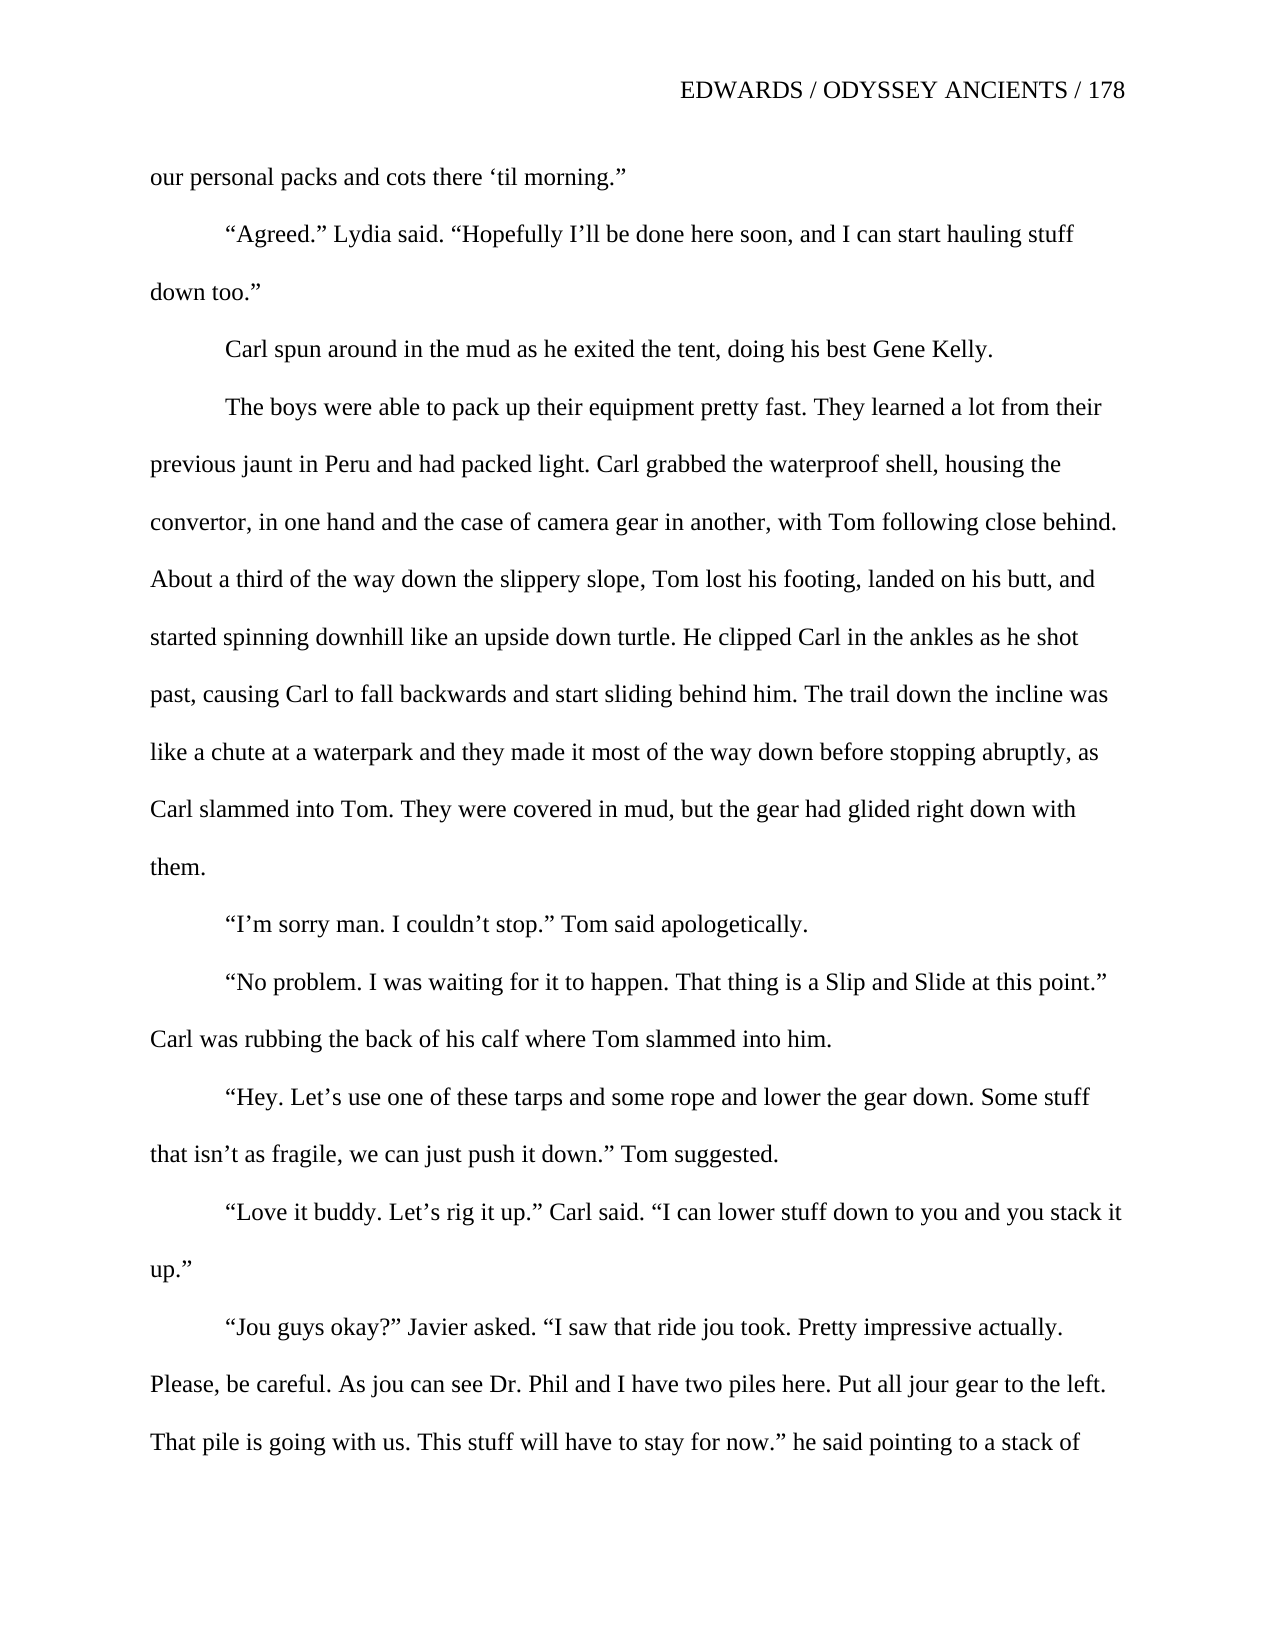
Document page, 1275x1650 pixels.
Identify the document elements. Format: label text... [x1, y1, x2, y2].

text “Love it buddy. Let’s rig it up.” Carl said. “I can lower stuff down to you and you stack it up.” [150, 1197, 1125, 1283]
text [150, 162, 1125, 190]
text The boys were able to pack up their equipment pretty fast. They learned a lot from their previous jaunt in Peru and had packed light. Carl grabbed the waterproof shell, housing the convertor, in one hand and the case of camera gear in another, with Tom following close behind. About a third of the way down the slippery slope, Tom lost his footing, landed on his butt, and started spinning downhill like an upside down turtle. He clipped Carl in the ankles as he shot past, causing Carl to fall backwards and start sliding behind him. The trail down the incline was like a chute at a waterpark and they made it most of the way down before stopping abruptly, as Carl slammed into Tom. They were covered in mud, but the gear had glided right down with them. [150, 392, 1125, 880]
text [150, 1312, 1125, 1455]
text “Agreed.” Lydia said. “Hopefully I’ll be done here soon, and I can start hauling stuff down too.” [150, 219, 1125, 305]
text Carl spun around in the mud as he exited the tent, doing his best Gene Kelly. [150, 334, 1125, 363]
text “No problem. I was waiting for it to happen. That thing is a Slip and Slide at this point.” Carl was rubbing the back of his calf where Tom slammed into him. [150, 967, 1125, 1053]
text “Hey. Let’s use one of these tarps and some rope and lower the gear down. Some stuff that isn’t as fragile, we can just push it down.” Tom suggested. [150, 1082, 1125, 1168]
text “I’m sorry man. I couldn’t stop.” Tom said apologetically. [150, 909, 1125, 938]
